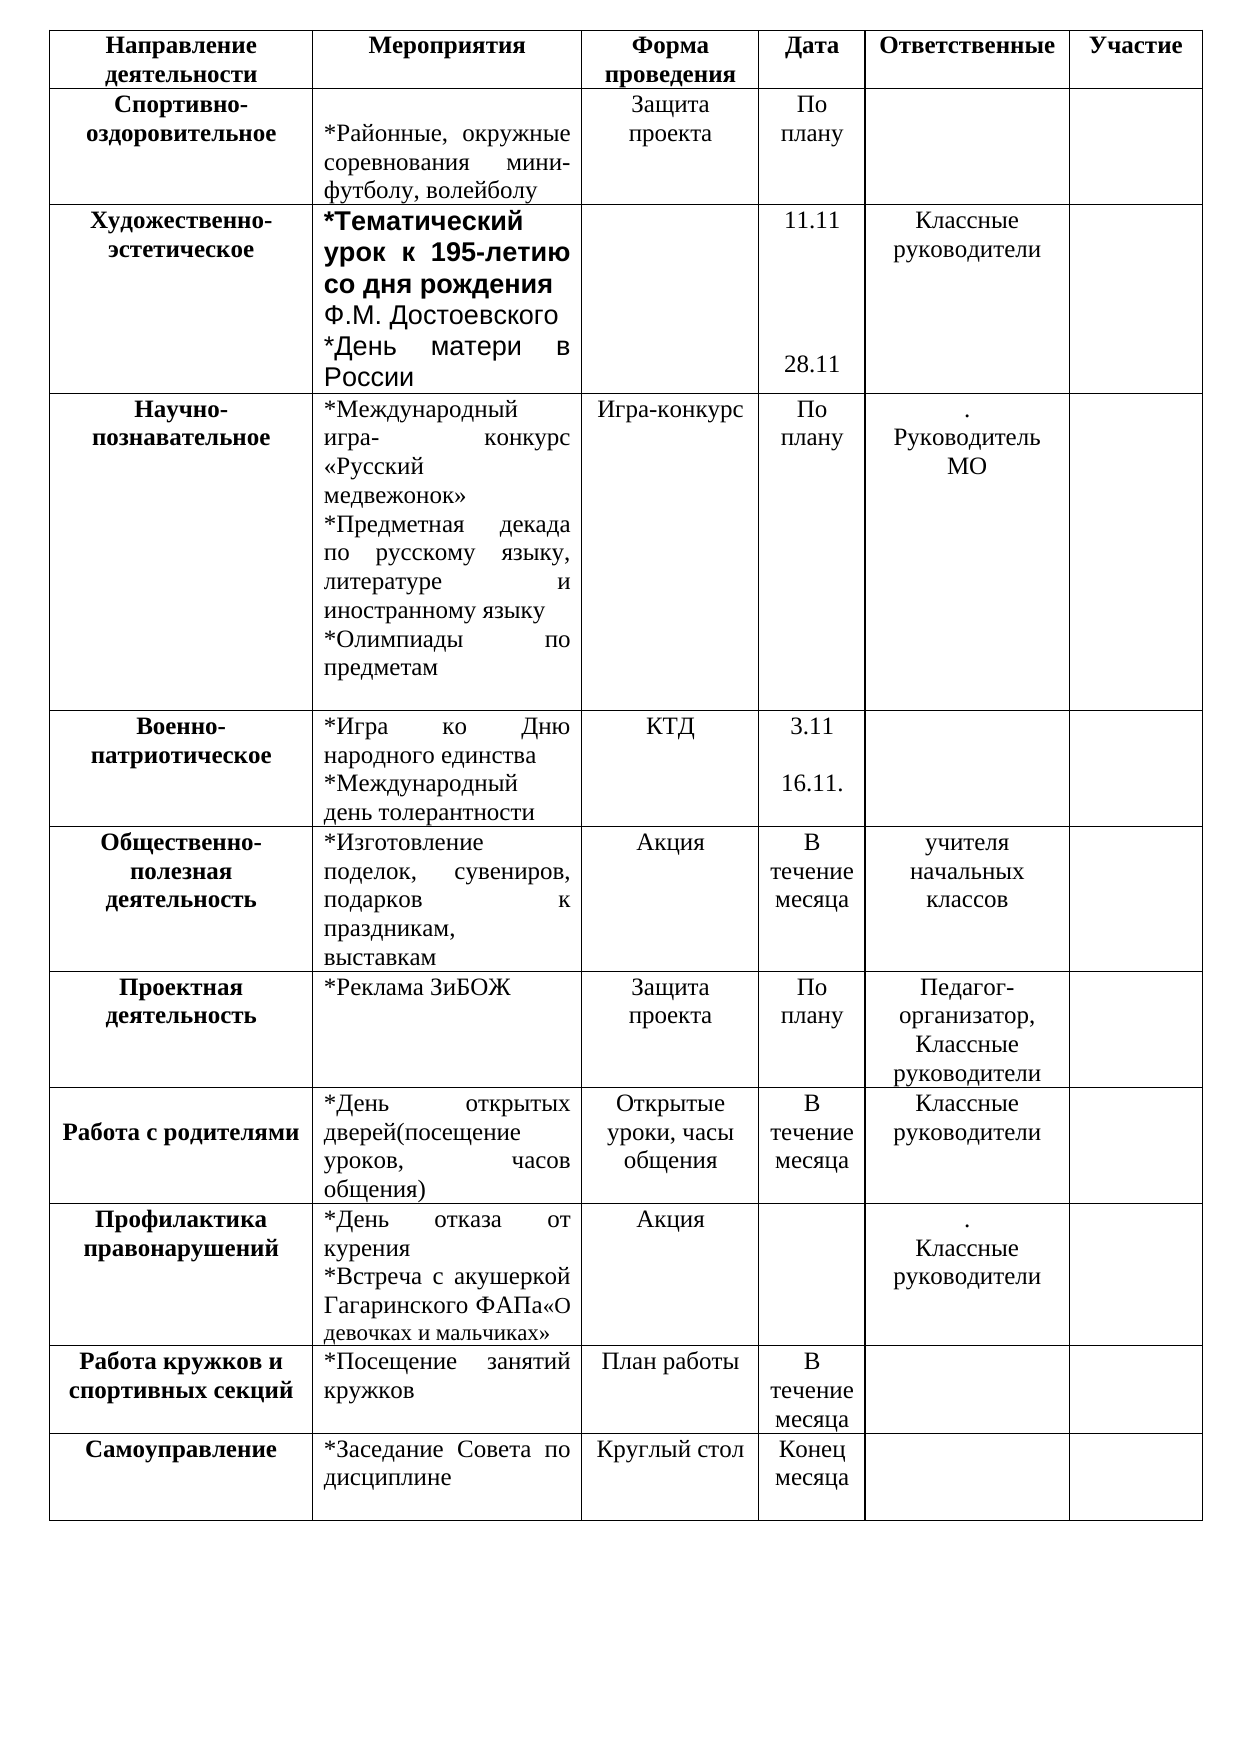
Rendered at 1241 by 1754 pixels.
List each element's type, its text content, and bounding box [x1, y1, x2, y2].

table_cell [1070, 1088, 1202, 1203]
table_cell По плану [759, 89, 864, 204]
table_cell [1070, 1346, 1202, 1433]
table_cell *День открытых дверей(посещение уроков, часов общения) [313, 1088, 581, 1203]
table_cell [759, 1204, 864, 1345]
table_cell 3.11 16.11. [759, 711, 864, 826]
table_cell . Руководитель МО [866, 394, 1069, 710]
table_cell Акция [582, 827, 758, 971]
table_cell Художественно-эстетическое [50, 205, 312, 393]
table_cell [866, 89, 1069, 204]
table_cell По плану [759, 972, 864, 1087]
table_cell Спортивно-оздоровительное [50, 89, 312, 204]
table_cell учителя начальных классов [866, 827, 1069, 971]
table_cell 11.11 28.11 [759, 205, 864, 393]
table_header Мероприятия [313, 31, 581, 88]
table_cell [1070, 89, 1202, 204]
table_cell Классные руководители [866, 205, 1069, 393]
table_cell [1070, 711, 1202, 826]
table_header Участие [1070, 31, 1202, 88]
table_cell В течение месяца [759, 1088, 864, 1203]
table_header Ответственные [866, 31, 1069, 88]
table_cell *Игра ко Дню народного единства *Международный день толерантности [313, 711, 581, 826]
table_cell [866, 711, 1069, 826]
table_cell *Посещение занятий кружков [313, 1346, 581, 1433]
table_cell Открытые уроки, часы общения [582, 1088, 758, 1203]
table_cell Игра-конкурс [582, 394, 758, 710]
table_cell Классные руководители [866, 1088, 1069, 1203]
table_cell *Международный игра- конкурс «Русский медвежонок» *Предметная декада по русскому языку, литературе и иностранному языку *Олимпиады по предметам [313, 394, 581, 710]
table_cell *Изготовление поделок, сувениров, подарков к праздникам, выставкам [313, 827, 581, 971]
table_cell *День отказа от курения *Встреча с акушеркой Гагаринского ФАПа«О девочках и мальчиках» [313, 1204, 581, 1345]
table_cell [1070, 972, 1202, 1087]
table_cell План работы [582, 1346, 758, 1433]
table_cell [1070, 394, 1202, 710]
table_cell [1070, 1434, 1202, 1520]
table_cell Военно-патриотическое [50, 711, 312, 826]
table_cell Общественно-полезная деятельность [50, 827, 312, 971]
table_cell В течение месяца [759, 827, 864, 971]
table_cell Акция [582, 1204, 758, 1345]
table_cell Круглый стол [582, 1434, 758, 1520]
table_cell Научно-познавательное [50, 394, 312, 710]
table_cell *Реклама ЗиБОЖ [313, 972, 581, 1087]
table_cell По плану [759, 394, 864, 710]
table_cell [866, 1434, 1069, 1520]
table_cell Работа с родителями [50, 1088, 312, 1203]
table_cell [1070, 1204, 1202, 1345]
table_cell [582, 205, 758, 393]
table_cell . Классные руководители [866, 1204, 1069, 1345]
table_cell Защита проекта [582, 89, 758, 204]
table_cell [1070, 205, 1202, 393]
table_cell КТД [582, 711, 758, 826]
table_cell В течение месяца [759, 1346, 864, 1433]
table_cell Самоуправление [50, 1434, 312, 1520]
table_cell Работа кружков и спортивных секций [50, 1346, 312, 1433]
table_cell *Заседание Совета по дисциплине [313, 1434, 581, 1520]
table_header Дата [759, 31, 864, 88]
table_cell [1070, 827, 1202, 971]
table_cell Защита проекта [582, 972, 758, 1087]
table_cell [866, 1346, 1069, 1433]
table_cell Профилактика правонарушений [50, 1204, 312, 1345]
table_cell Конец месяца [759, 1434, 864, 1520]
table_header Форма проведения [582, 31, 758, 88]
table_header Направление деятельности [50, 31, 312, 88]
table_cell *Тематический урок к 195-летию со дня рождения Ф.М. Достоевского *День матери в России [313, 205, 581, 393]
table_cell Проектная деятельность [50, 972, 312, 1087]
table_cell Педагог- организатор, Классные руководители [866, 972, 1069, 1087]
table_cell *Районные, окружные соревнования мини-футболу, волейболу [313, 89, 581, 204]
